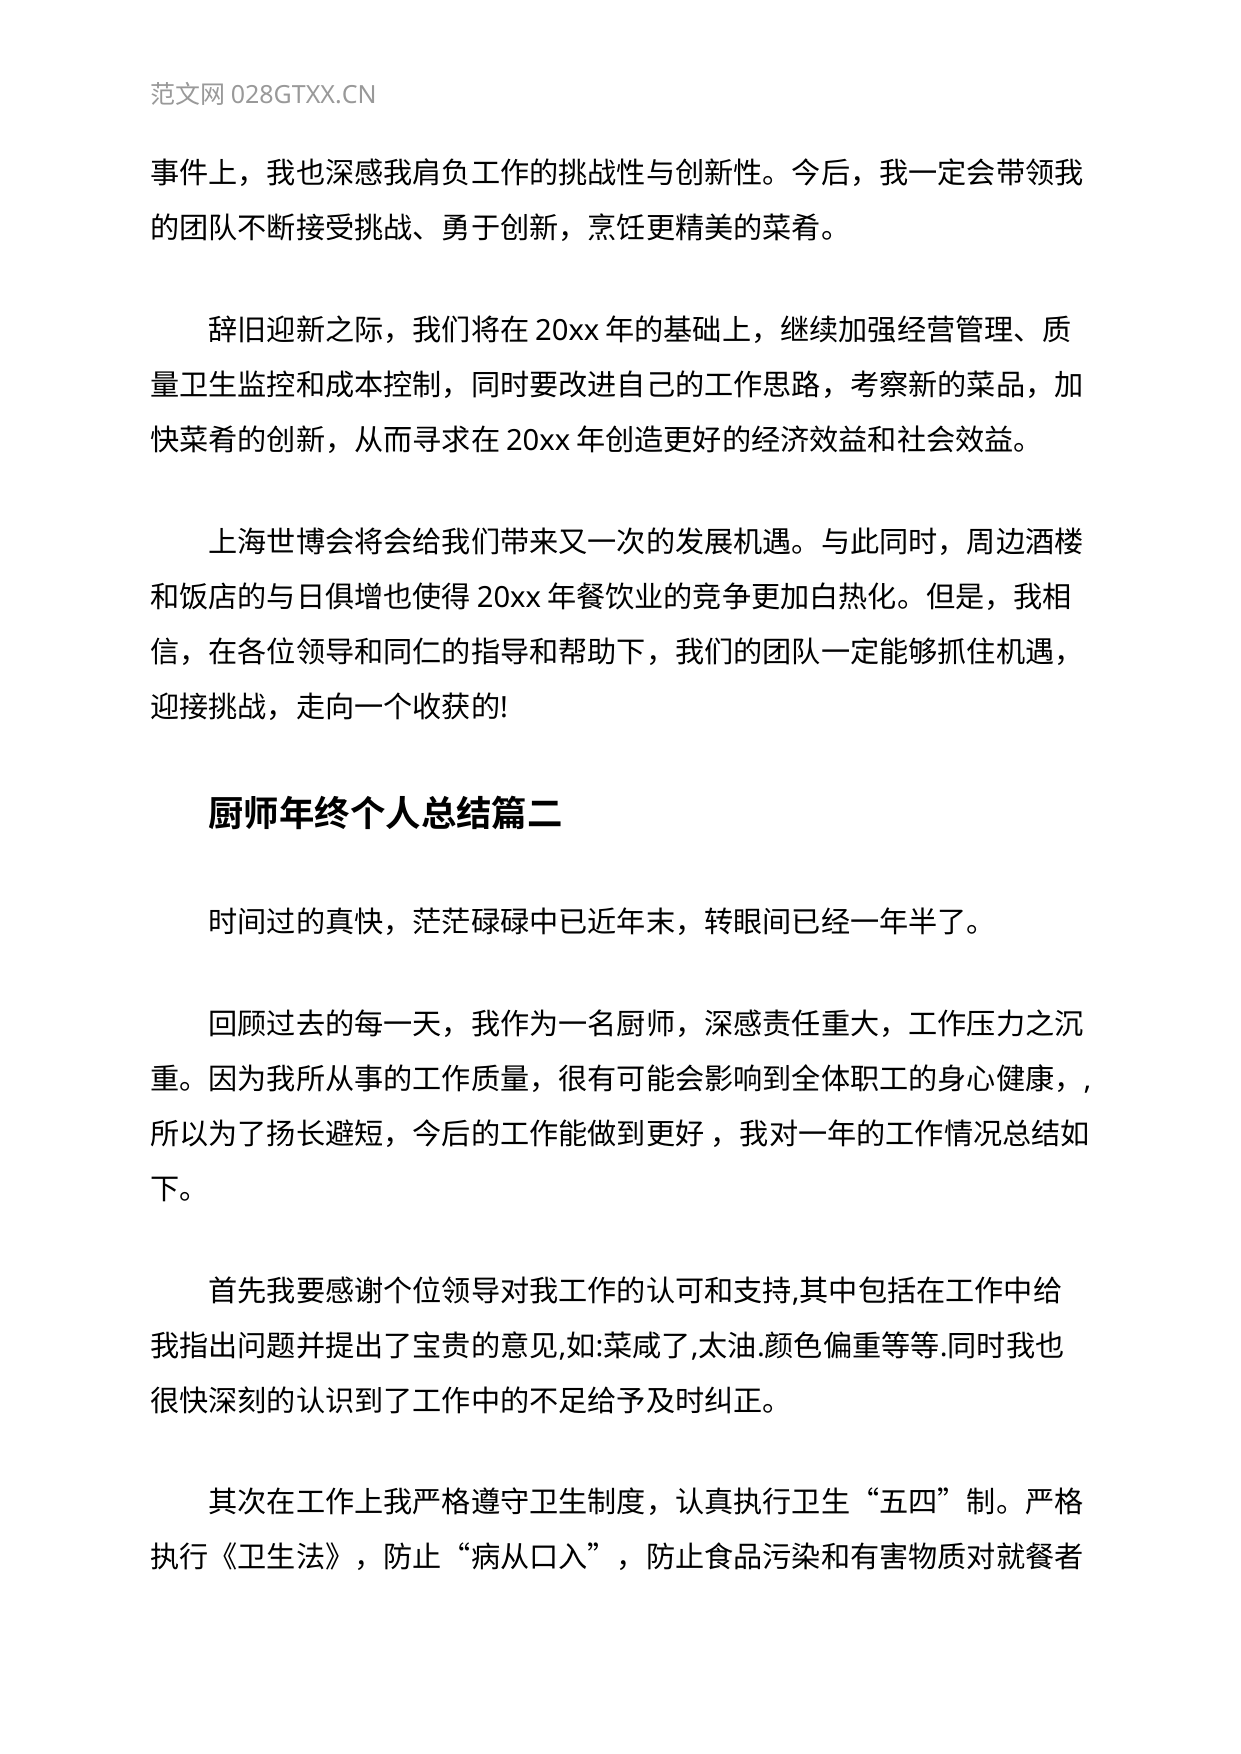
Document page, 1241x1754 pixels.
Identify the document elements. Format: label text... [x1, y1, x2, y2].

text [150, 1479, 1090, 1576]
text 时间过的真快，茫茫碌碌中已近年末，转眼间已经一年半了。 [150, 899, 1090, 941]
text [150, 150, 1090, 247]
text 厨师年终个人总结篇二 [150, 785, 1090, 837]
text 辞旧迎新之际，我们将在20xx年的基础上，继续加强经营管理、质量卫生监控和成本控制，同时要改进自己的工作思路，考察新的菜品，加快菜肴的创新，从而寻求在20xx年创造更好的经济效益和社会效益。 [150, 307, 1090, 459]
text 上海世博会将会给我们带来又一次的发展机遇。与此同时，周边酒楼和饭店的与日俱增也使得20xx年餐饮业的竞争更加白热化。但是，我相信，在各位领导和同仁的指导和帮助下，我们的团队一定能够抓住机遇，迎接挑战，走向一个收获的! [150, 518, 1090, 726]
text 回顾过去的每一天，我作为一名厨师，深感责任重大，工作压力之沉重。因为我所从事的工作质量，很有可能会影响到全体职工的身心健康，,所以为了扬长避短，今后的工作能做到更好 ，我对一年的工作情况总结如下。 [150, 1001, 1090, 1208]
text 首先我要感谢个位领导对我工作的认可和支持,其中包括在工作中给我指出问题并提出了宝贵的意见,如:菜咸了,太油.颜色偏重等等.同时我也很快深刻的认识到了工作中的不足给予及时纠正。 [150, 1267, 1090, 1419]
